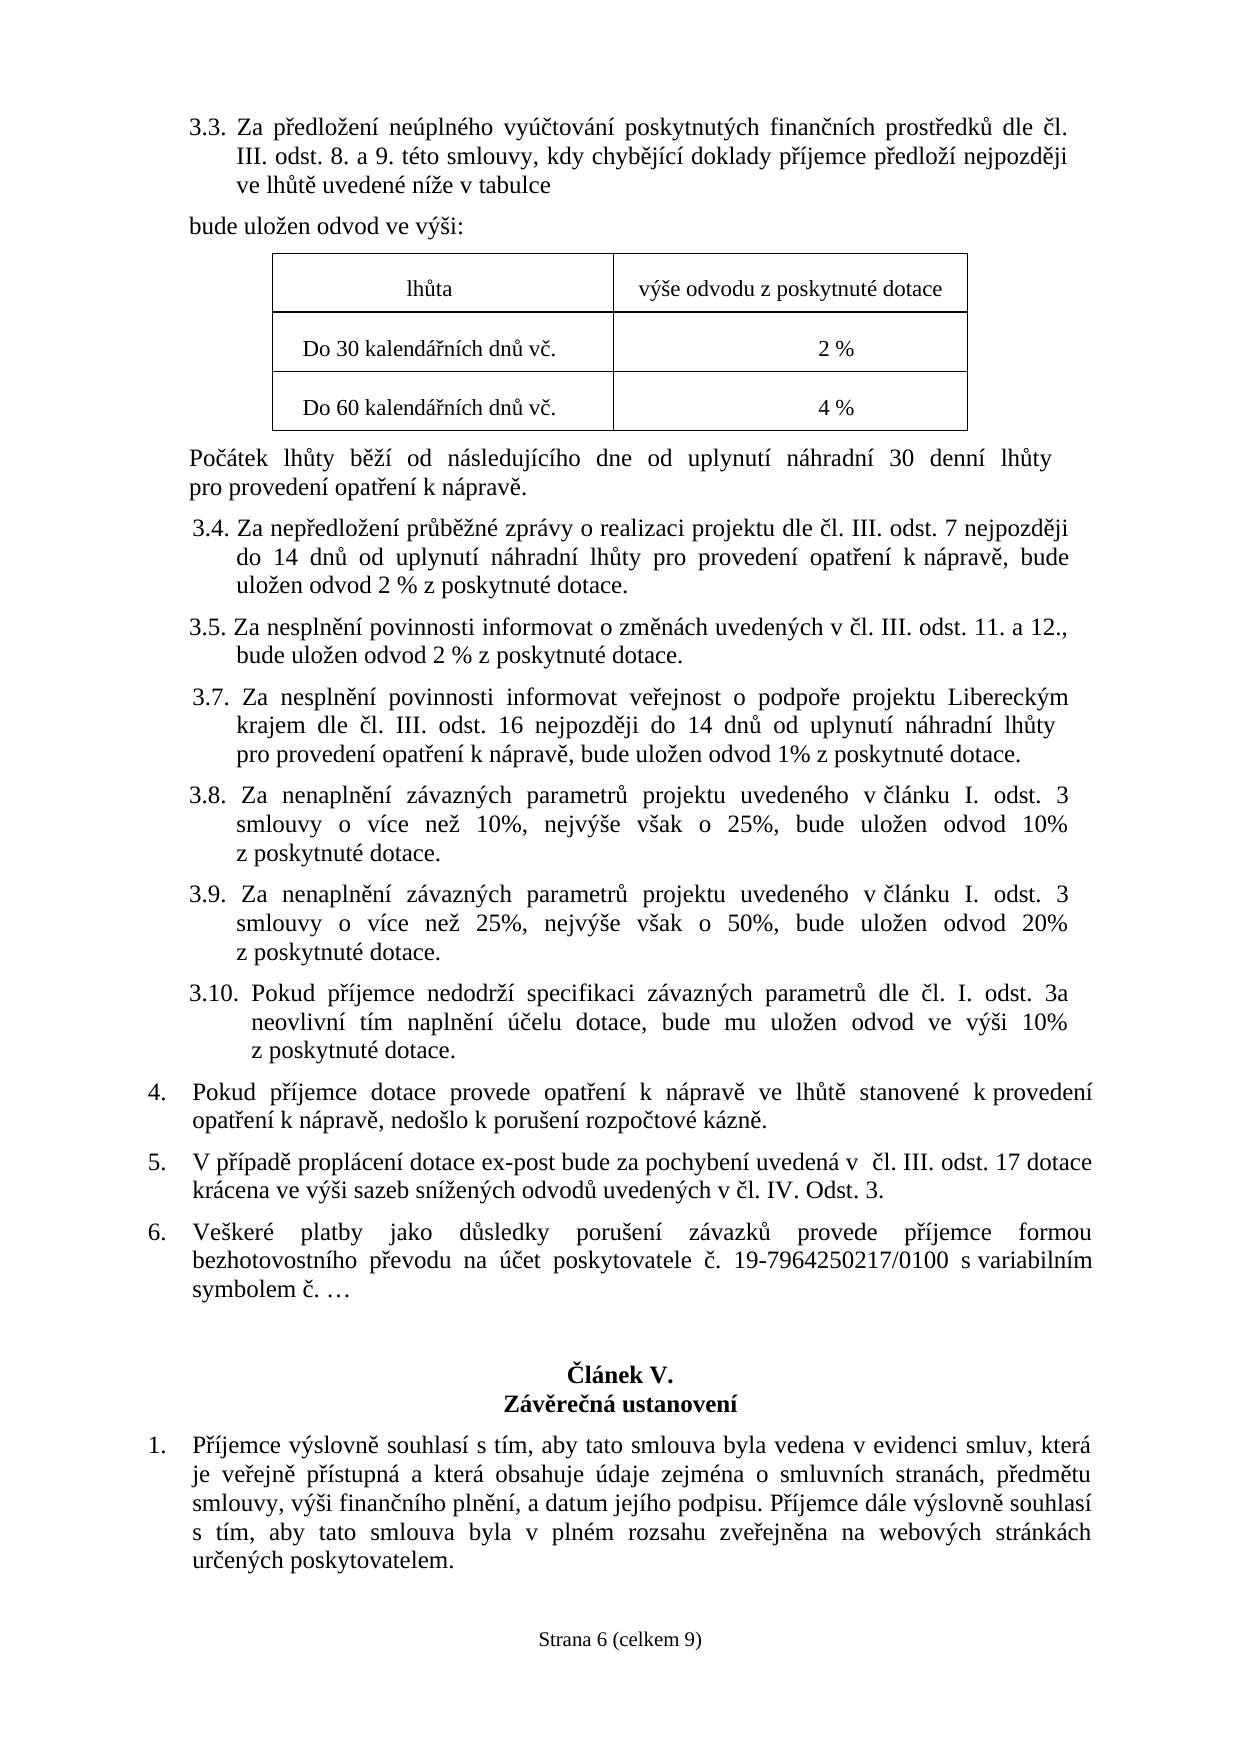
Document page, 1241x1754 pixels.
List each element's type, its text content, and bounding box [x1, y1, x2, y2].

table_cell 2 % [614, 313, 967, 371]
table_cell Do 60 kalendářních dnů vč. [273, 372, 613, 429]
text bude uložen odvod ve výši: [189, 211, 1069, 240]
list V případě proplácení dotace ex-post bude za pochybení uvedená v čl. III. odst. 17 dotace krácena ve výši sazeb snížených odvodů uvedených v čl. IV. Odst. 3. [148, 1147, 1093, 1204]
text 3.8. Za nenaplnění závazných parametrů projektu uvedeného v článku I. odst. 3 smlouvy o více než 10%, nejvýše však o 25%, bude uložen odvod 10% z poskytnuté dotace. [189, 781, 1069, 867]
text 3.5. Za nesplnění povinnosti informovat o změnách uvedených v čl. III. odst. 11. a 12., bude uložen odvod 2 % z poskytnuté dotace. [189, 612, 1069, 669]
table_cell 4 % [614, 372, 967, 429]
list Příjemce výslovně souhlasí s tím, aby tato smlouva byla vedena v evidenci smluv, která je veřejně přístupná a která obsahuje údaje zejména o smluvních stranách, předmětu smlouvy, výši finančního plnění, a datum jejího podpisu. Příjemce dále výslovně souhlasí s tím, aby tato smlouva byla v plném rozsahu zveřejněna na webových stránkách určených poskytovatelem. [148, 1431, 1093, 1574]
list Pokud příjemce dotace provede opatření k nápravě ve lhůtě stanovené k provedení opatření k nápravě, nedošlo k porušení rozpočtové kázně. [148, 1077, 1093, 1134]
list 3.10. Pokud příjemce nedodrží specifikaci závazných parametrů dle čl. I. odst. 3a neovlivní tím naplnění účelu dotace, bude mu uložen odvod ve výši 10% z poskytnuté dotace. [189, 978, 1069, 1064]
text 3.3. Za předložení neúplného vyúčtování poskytnutých finančních prostředků dle čl. III. odst. 8. a 9. této smlouvy, kdy chybějící doklady příjemce předloží nejpozději ve lhůtě uvedené níže v tabulce [189, 112, 1069, 199]
text 3.9. Za nenaplnění závazných parametrů projektu uvedeného v článku I. odst. 3 smlouvy o více než 25%, nejvýše však o 50%, bude uložen odvod 20% z poskytnuté dotace. [189, 879, 1069, 966]
list Veškeré platby jako důsledky porušení závazků provede příjemce formou bezhotovostního převodu na účet poskytovatele č. 19-7964250217/0100 s variabilním symbolem č. … [148, 1217, 1093, 1303]
text 3.4. Za nepředložení průběžné zprávy o realizaci projektu dle čl. III. odst. 7 nejpozději do 14 dnů od uplynutí náhradní lhůty pro provedení opatření k nápravě, bude uložen odvod 2 % z poskytnuté dotace. [192, 513, 1069, 599]
text Závěrečná ustanovení [148, 1389, 1093, 1418]
table_header lhůta [273, 254, 613, 311]
table_header výše odvodu z poskytnuté dotace [614, 254, 967, 311]
text 3.7. Za nesplnění povinnosti informovat veřejnost o podpoře projektu Libereckým krajem dle čl. III. odst. 16 nejpozději do 14 dnů od uplynutí náhradní lhůty pro provedení opatření k nápravě, bude uložen odvod 1% z poskytnuté dotace. [192, 682, 1069, 768]
table_cell Do 30 kalendářních dnů vč. [273, 313, 613, 371]
text Počátek lhůty běží od následujícího dne od uplynutí náhradní 30 denní lhůty pro provedení opatření k nápravě. [189, 443, 1069, 501]
text Článek V. [148, 1361, 1093, 1389]
